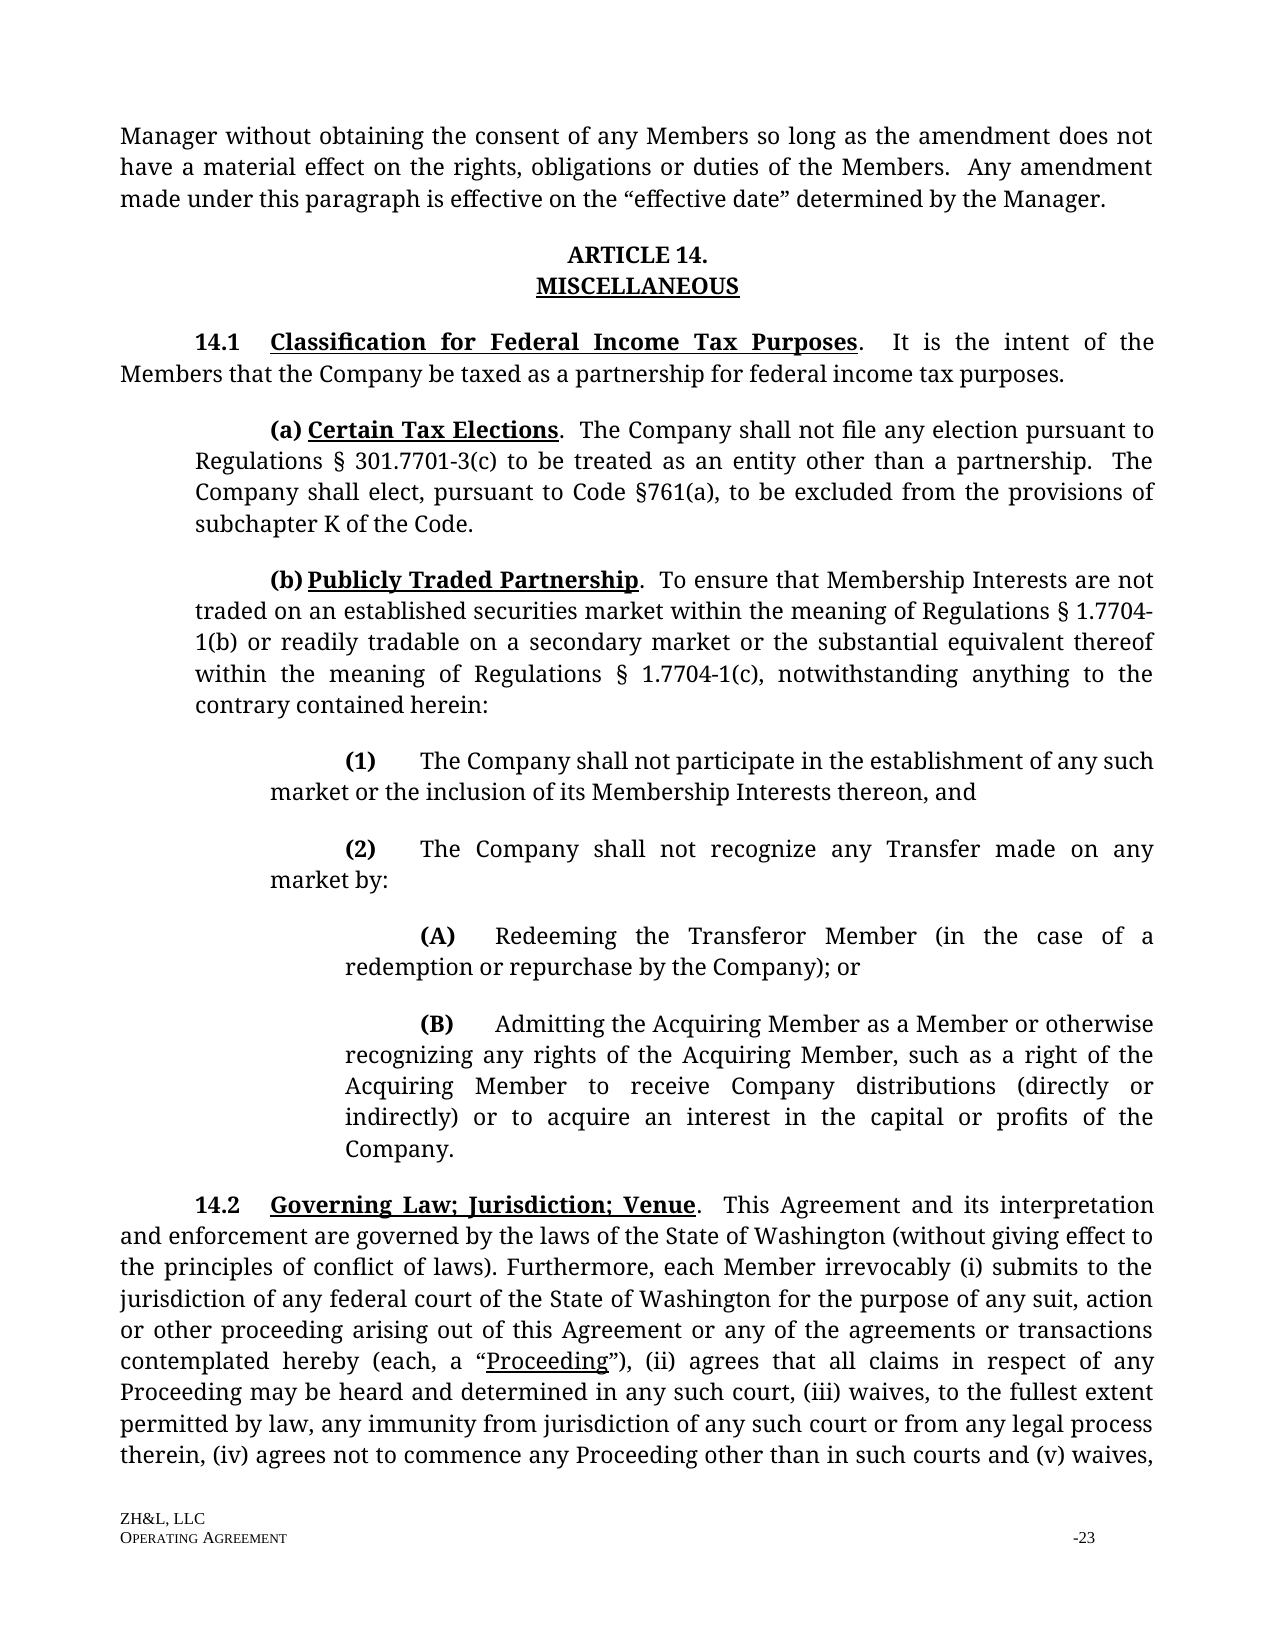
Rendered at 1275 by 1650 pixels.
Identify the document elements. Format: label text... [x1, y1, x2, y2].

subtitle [120, 120, 1155, 214]
subtitle The Company shall not recognize any Transfer made on any market by: [270, 832, 1155, 895]
subtitle The Company shall not participate in the establishment of any such market or the inclusion of its Membership Interests thereon, and [270, 745, 1155, 807]
subtitle Certain Tax Elections. The Company shall not file any election pursuant to Regulations § 301.7701-3(c) to be treated as an entity other than a partnership. The Company shall elect, pursuant to Code §761(a), to be excluded from the provisions of subchapter K of the Code. [195, 414, 1155, 539]
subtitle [120, 1189, 1155, 1470]
subtitle Classification for Federal Income Tax Purposes. It is the intent of the Members that the Company be taxed as a partnership for federal income tax purposes. [120, 326, 1155, 389]
subtitle Admitting the Acquiring Member as a Member or otherwise recognizing any rights of the Acquiring Member, such as a right of the Acquiring Member to receive Company distributions (directly or indirectly) or to acquire an interest in the capital or profits of the Company. [345, 1007, 1155, 1164]
subtitle Publicly Traded Partnership. To ensure that Membership Interests are not traded on an established securities market within the meaning of Regulations § 1.7704-1(b) or readily tradable on a secondary market or the substantial equivalent thereof within the meaning of Regulations § 1.7704-1(c), notwithstanding anything to the contrary contained herein: [195, 564, 1155, 720]
subtitle MISCELLANEOUS [120, 239, 1155, 301]
subtitle Redeeming the Transferor Member (in the case of a redemption or repurchase by the Company); or [345, 920, 1155, 982]
